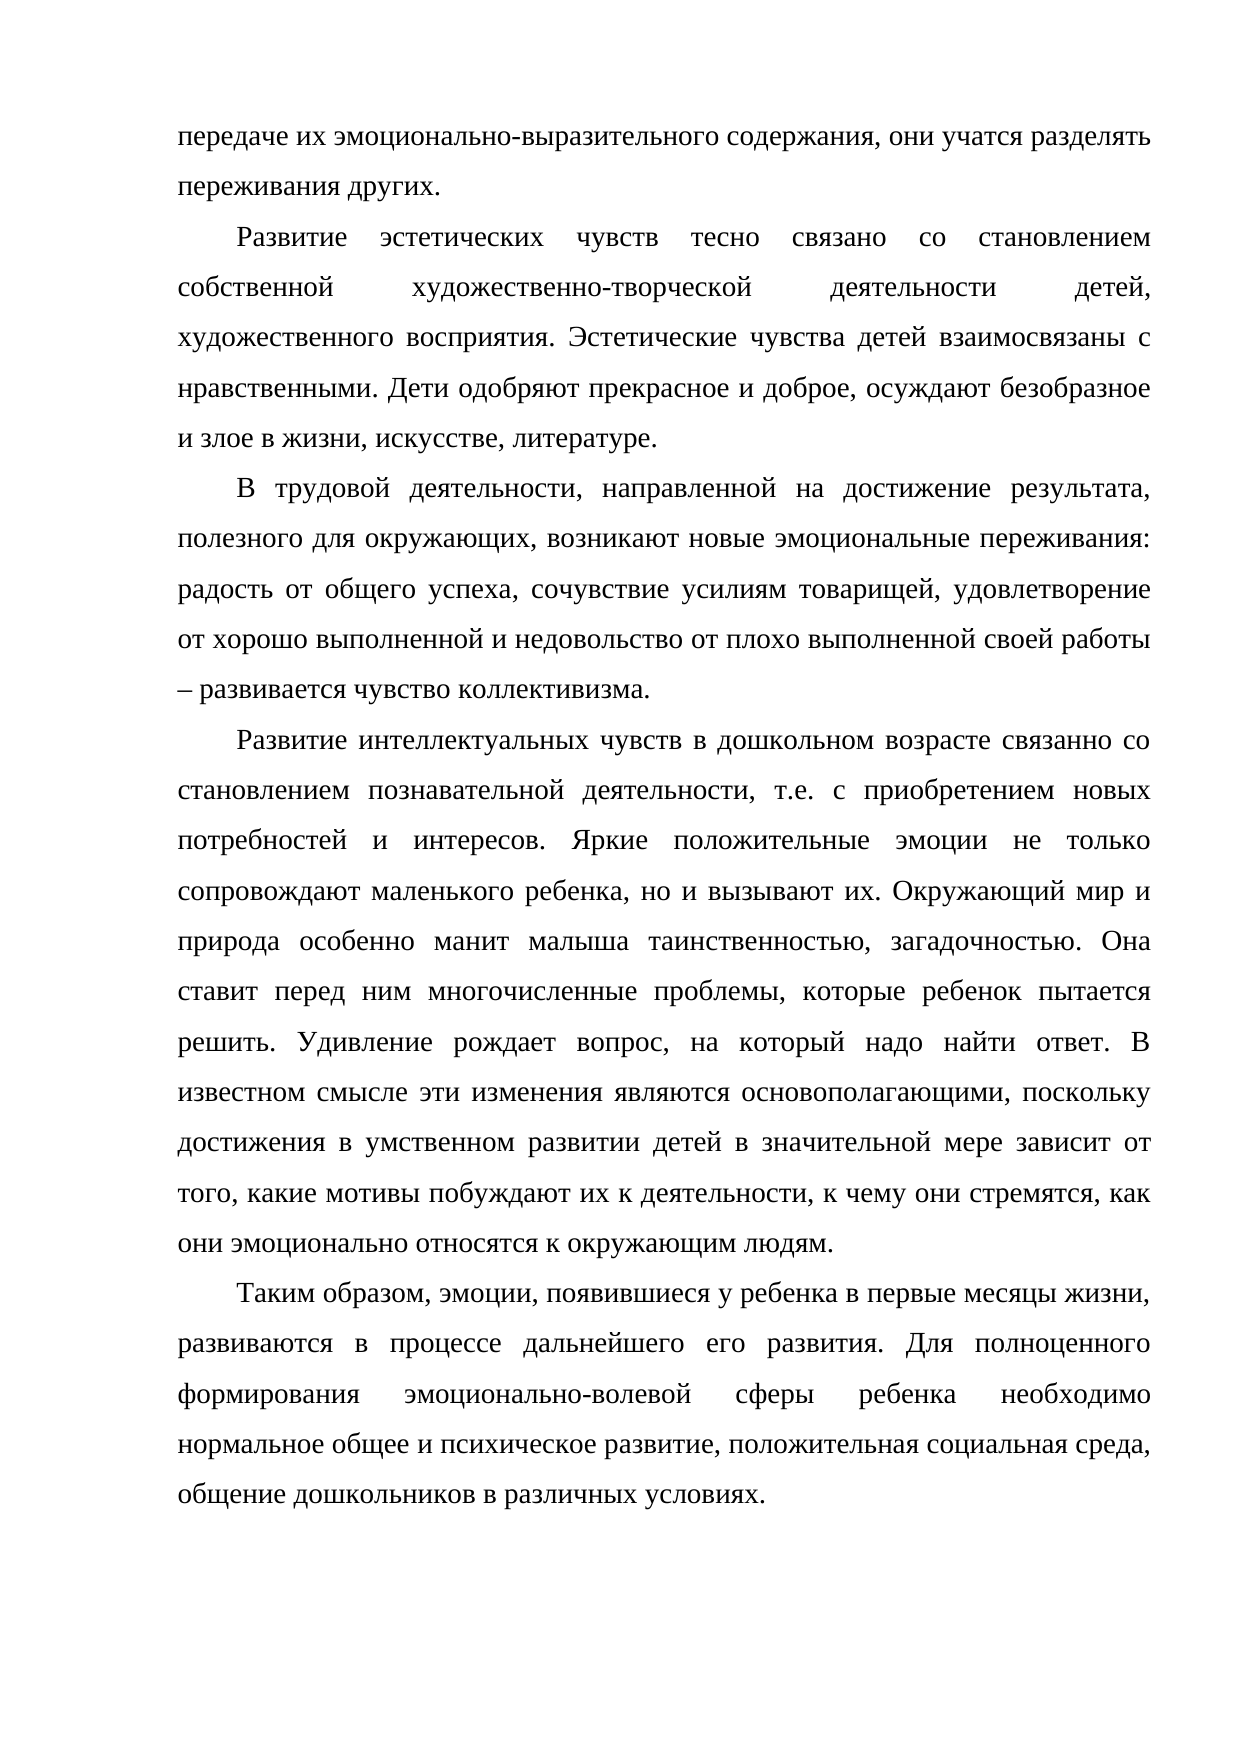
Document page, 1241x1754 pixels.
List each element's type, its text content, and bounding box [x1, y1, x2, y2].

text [177, 118, 1152, 202]
text В трудовой деятельности, направленной на достижение результата, полезного для окружающих, возникают новые эмоциональные переживания: радость от общего успеха, сочувствие усилиям товарищей, удовлетворение от хорошо выполненной и недовольство от плохо выполненной своей работы – развивается чувство коллективизма. [177, 470, 1152, 705]
text Развитие эстетических чувств тесно связано со становлением собственной художественно-творческой деятельности детей, художественного восприятия. Эстетические чувства детей взаимосвязаны с нравственными. Дети одобряют прекрасное и доброе, осуждают безобразное и злое в жизни, искусстве, литературе. [177, 219, 1152, 453]
text Таким образом, эмоции, появившиеся у ребенка в первые месяцы жизни, развиваются в процессе дальнейшего его развития. Для полноценного формирования эмоционально-волевой сферы ребенка необходимо нормальное общее и психическое развитие, положительная социальная среда, общение дошкольников в различных условиях. [177, 1275, 1152, 1510]
text Развитие интеллектуальных чувств в дошкольном возрасте связанно со становлением познавательной деятельности, т.е. с приобретением новых потребностей и интересов. Яркие положительные эмоции не только сопровождают маленького ребенка, но и вызывают их. Окружающий мир и природа особенно манит малыша таинственностью, загадочностью. Она ставит перед ним многочисленные проблемы, которые ребенок пытается решить. Удивление рождает вопрос, на который надо найти ответ. В известном смысле эти изменения являются основополагающими, поскольку достижения в умственном развитии детей в значительной мере зависит от того, какие мотивы побуждают их к деятельности, к чему они стремятся, как они эмоционально относятся к окружающим людям. [177, 722, 1152, 1258]
